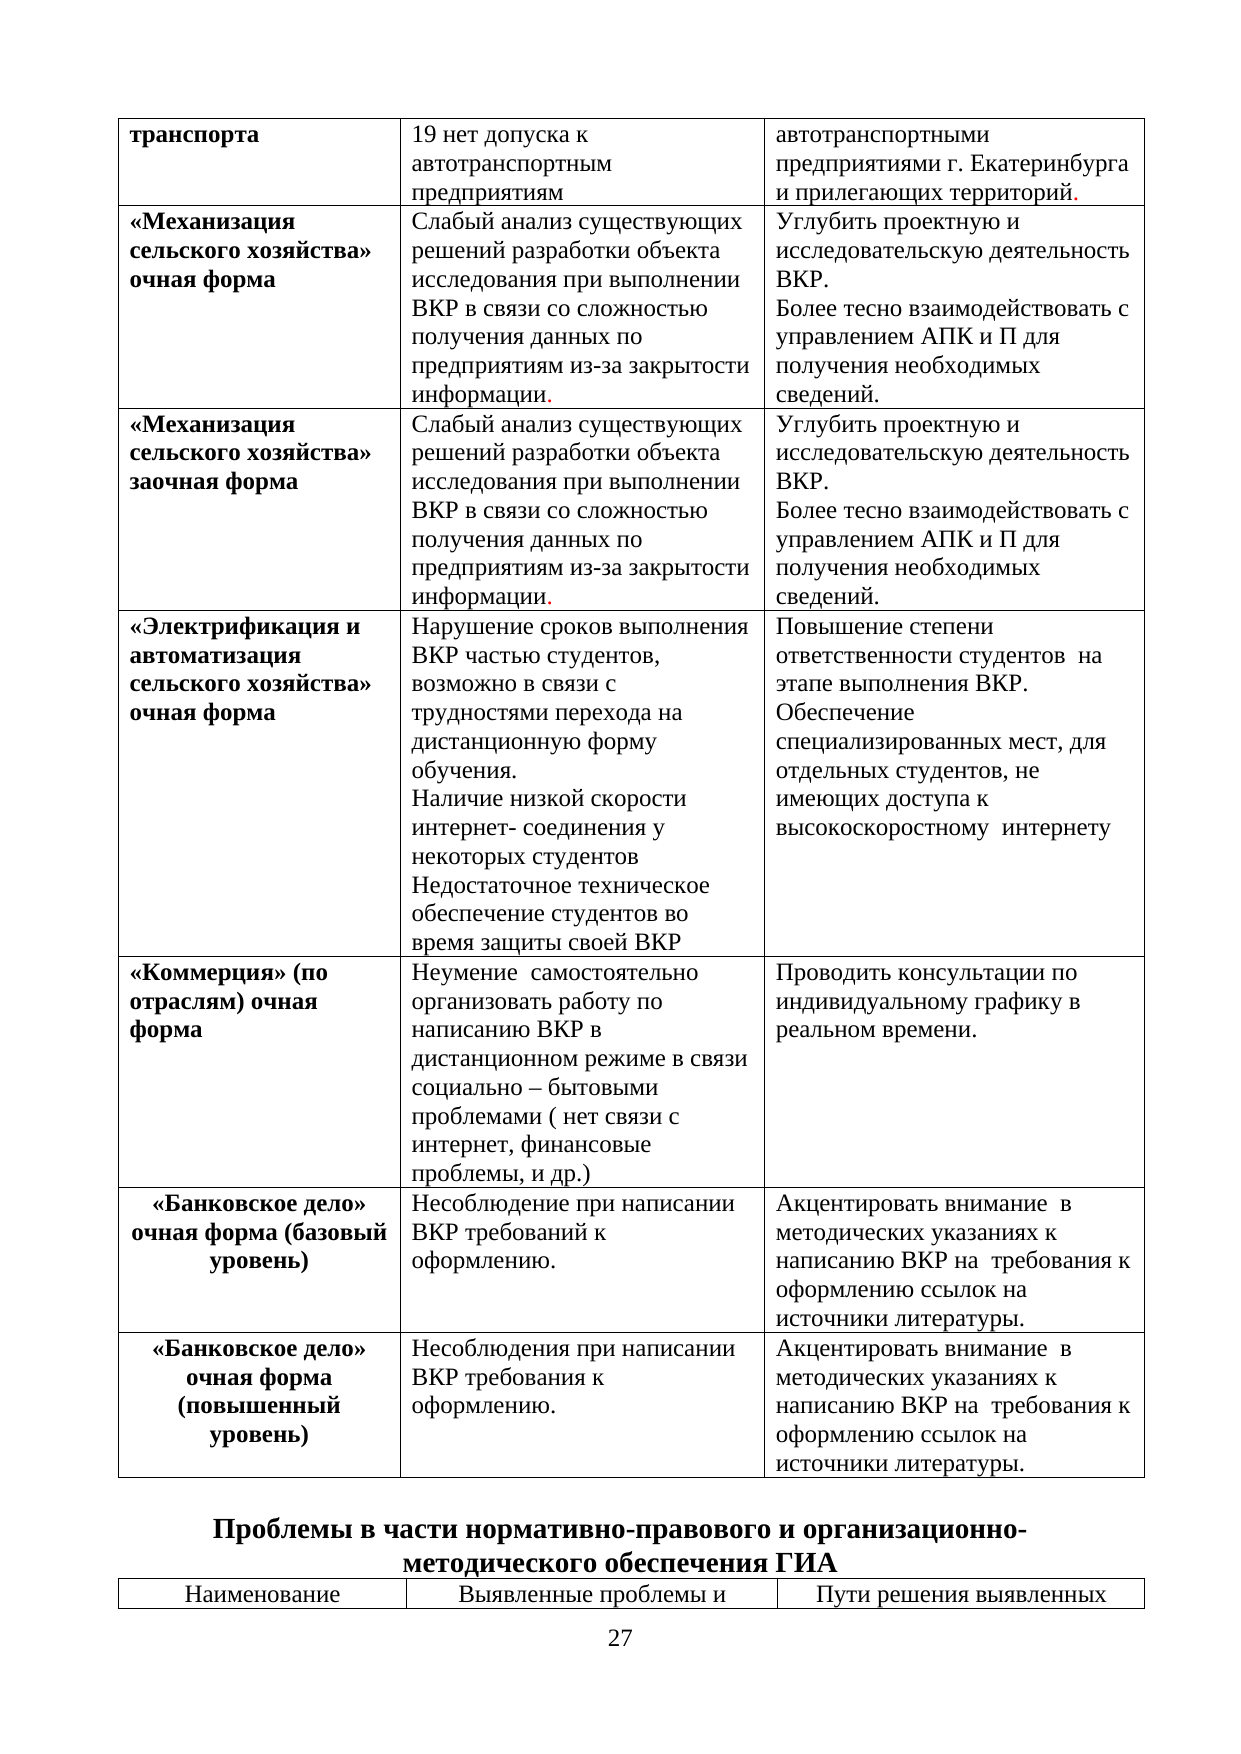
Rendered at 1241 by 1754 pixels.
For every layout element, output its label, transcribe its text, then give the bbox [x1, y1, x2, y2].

table_cell Углубить проектную и исследовательскую деятельность ВКР. Более тесно взаимодействовать с управлением АПК и П для получения необходимых сведений. [765, 409, 1144, 610]
table_cell «Коммерция» (по отраслям) очная форма [119, 957, 400, 1187]
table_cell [401, 119, 764, 205]
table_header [407, 1579, 777, 1608]
table_cell Акцентировать внимание в методических указаниях к написанию ВКР на требования к оформлению ссылок на источники литературы. [765, 1188, 1144, 1332]
table_cell Проводить консультации по индивидуальному графику в реальном времени. [765, 957, 1144, 1187]
table_cell «Банковское дело» очная форма (повышенный уровень) [119, 1333, 400, 1477]
table_cell Углубить проектную и исследовательскую деятельность ВКР. Более тесно взаимодействовать с управлением АПК и П для получения необходимых сведений. [765, 206, 1144, 408]
table_cell «Механизация сельского хозяйства» заочная форма [119, 409, 400, 610]
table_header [119, 1579, 406, 1608]
table_cell Несоблюдения при написании ВКР требования к оформлению. [401, 1333, 764, 1477]
text Проблемы в части нормативно-правового и организационно-методического обеспечения ГИА [118, 1511, 1122, 1578]
table_cell Слабый анализ существующих решений разработки объекта исследования при выполнении ВКР в связи со сложностью получения данных по предприятиям из-за закрытости информации. [401, 206, 764, 408]
table_cell Неумение самостоятельно организовать работу по написанию ВКР в дистанционном режиме в связи социально – бытовыми проблемами ( нет связи с интернет, финансовые проблемы, и др.) [401, 957, 764, 1187]
table_cell «Механизация сельского хозяйства» очная форма [119, 206, 400, 408]
table_cell Несоблюдение при написании ВКР требований к оформлению. [401, 1188, 764, 1332]
table_cell Повышение степени ответственности студентов на этапе выполнения ВКР. Обеспечение специализированных мест, для отдельных студентов, не имеющих доступа к высокоскоростному интернету [765, 611, 1144, 956]
table_cell Акцентировать внимание в методических указаниях к написанию ВКР на требования к оформлению ссылок на источники литературы. [765, 1333, 1144, 1477]
table_cell «Банковское дело» очная форма (базовый уровень) [119, 1188, 400, 1332]
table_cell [119, 119, 400, 205]
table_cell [765, 119, 1144, 205]
table_cell Слабый анализ существующих решений разработки объекта исследования при выполнении ВКР в связи со сложностью получения данных по предприятиям из-за закрытости информации. [401, 409, 764, 610]
table_cell Нарушение сроков выполнения ВКР частью студентов, возможно в связи с трудностями перехода на дистанционную форму обучения. Наличие низкой скорости интернет- соединения у некоторых студентов Недостаточное техническое обеспечение студентов во время защиты своей ВКР [401, 611, 764, 956]
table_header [778, 1579, 1144, 1608]
table_cell «Электрификация и автоматизация сельского хозяйства» очная форма [119, 611, 400, 956]
